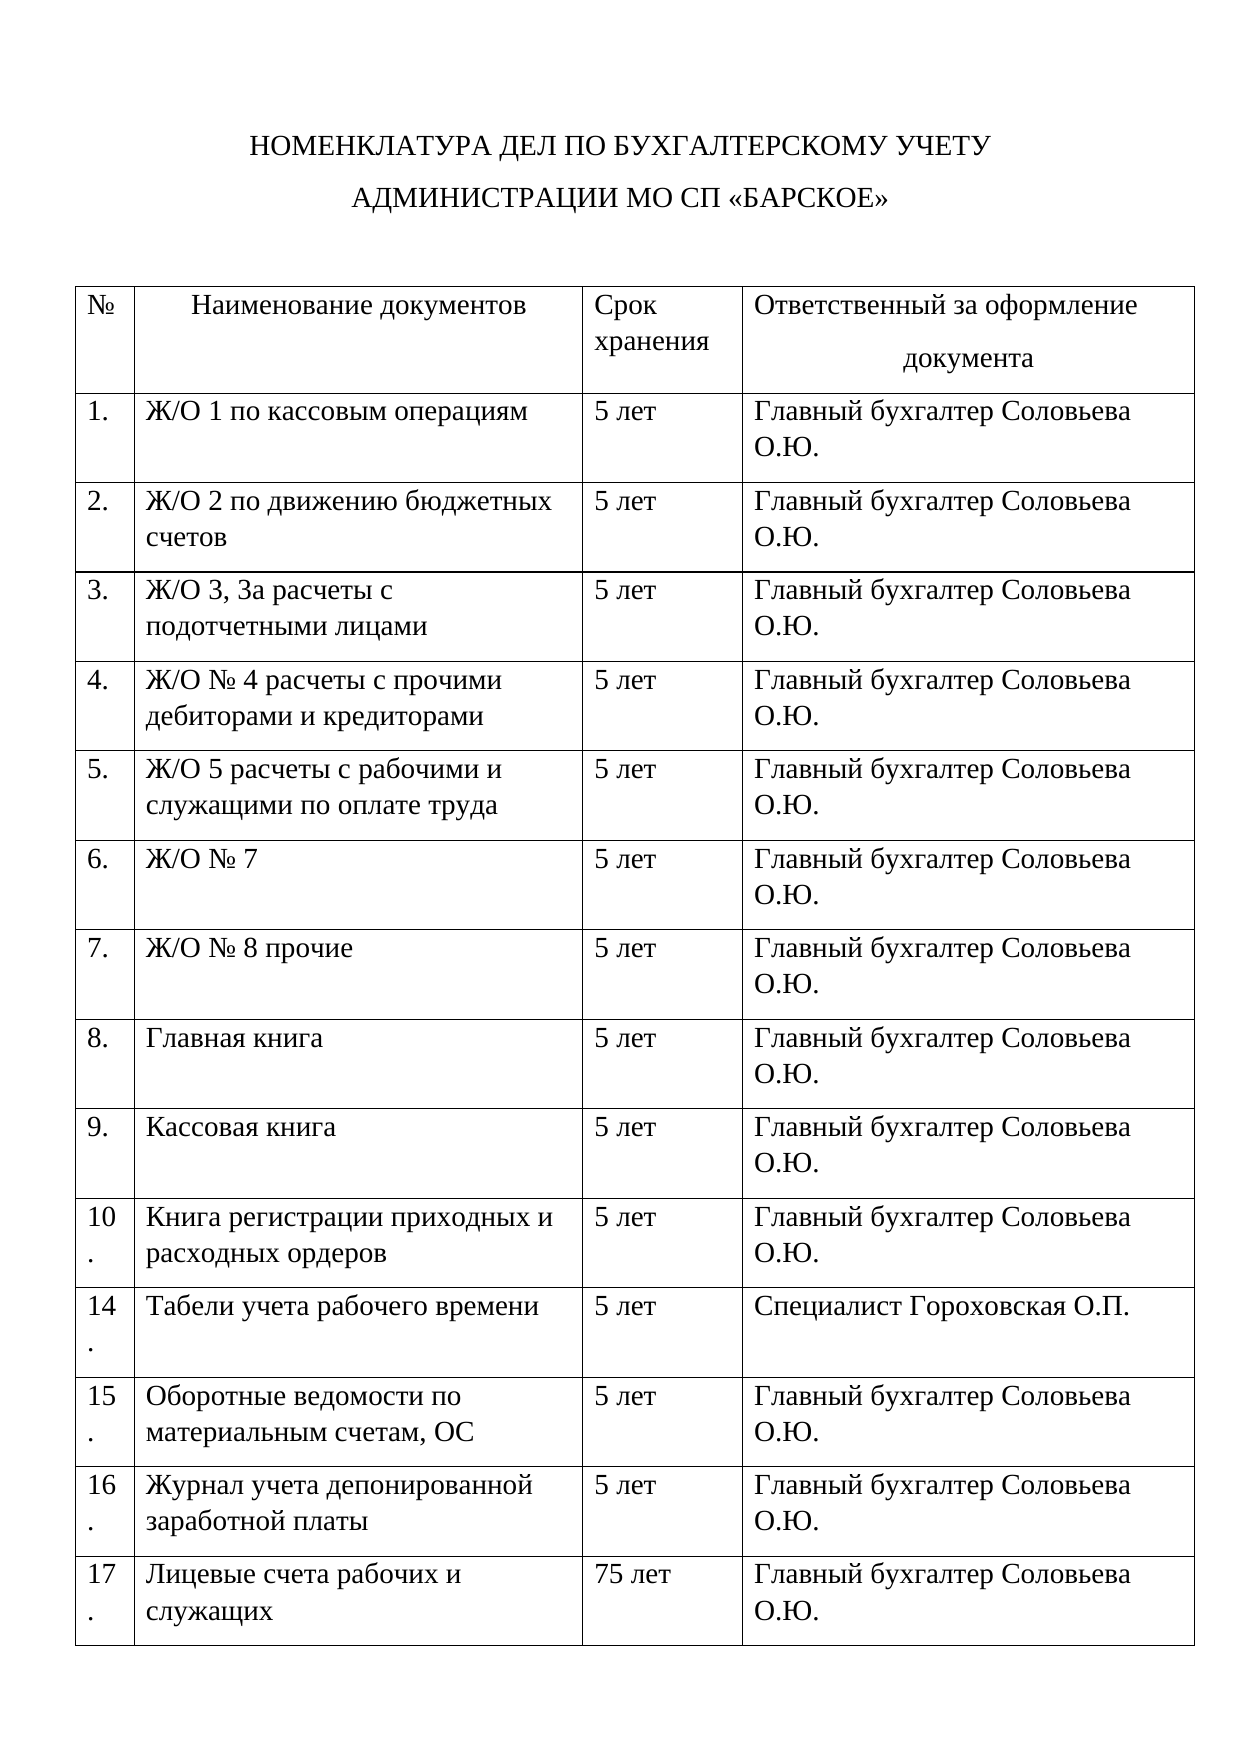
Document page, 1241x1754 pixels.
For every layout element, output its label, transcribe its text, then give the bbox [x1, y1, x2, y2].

table_cell Главный бухгалтер Соловьева О.Ю. [743, 930, 1194, 1019]
table_cell Главная книга [135, 1020, 582, 1108]
table_cell Главный бухгалтер Соловьева О.Ю. [743, 1378, 1194, 1466]
table_cell 5 лет [583, 751, 742, 840]
table_header Наименование документов [135, 287, 582, 392]
table_cell Главный бухгалтер Соловьева О.Ю. [743, 394, 1194, 482]
table_cell Специалист Гороховская О.П. [743, 1288, 1194, 1377]
table_cell 5 лет [583, 483, 742, 571]
table_cell 5 лет [583, 394, 742, 482]
table_cell Главный бухгалтер Соловьева О.Ю. [743, 483, 1194, 571]
table_cell Ж/О 1 по кассовым операциям [135, 394, 582, 482]
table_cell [743, 1557, 1194, 1645]
table_cell 5 лет [583, 1378, 742, 1466]
table_cell Главный бухгалтер Соловьева О.Ю. [743, 573, 1194, 661]
table_cell Главный бухгалтер Соловьева О.Ю. [743, 1020, 1194, 1108]
table_header Ответственный за оформление документа [743, 287, 1194, 392]
table_cell Оборотные ведомости по материальным счетам, ОС [135, 1378, 582, 1466]
table_cell Главный бухгалтер Соловьева О.Ю. [743, 1109, 1194, 1198]
table_cell Главный бухгалтер Соловьева О.Ю. [743, 1467, 1194, 1556]
table_cell 8. [76, 1020, 134, 1108]
table_cell Кассовая книга [135, 1109, 582, 1198]
table_cell 5 лет [583, 930, 742, 1019]
table_cell 2. [76, 483, 134, 571]
table_cell Табели учета рабочего времени [135, 1288, 582, 1377]
table_cell 5 лет [583, 841, 742, 929]
table_cell Журнал учета депонированной заработной платы [135, 1467, 582, 1556]
table_cell 1. [76, 394, 134, 482]
table_cell Ж/О № 7 [135, 841, 582, 929]
table_cell 5. [76, 751, 134, 840]
text АДМИНИСТРАЦИИ МО СП «БАРСКОЕ» [75, 181, 1165, 214]
table_cell 5 лет [583, 1467, 742, 1556]
table_cell 3. [76, 573, 134, 661]
table_cell Книга регистрации приходных и расходных ордеров [135, 1199, 582, 1287]
table_header № [76, 287, 134, 392]
table_header Срок хранения [583, 287, 742, 392]
table_cell Ж/О 2 по движению бюджетных счетов [135, 483, 582, 571]
table_cell 5 лет [583, 1020, 742, 1108]
table_cell Лицевые счета рабочих и служащих [135, 1557, 582, 1645]
table_cell Главный бухгалтер Соловьева О.Ю. [743, 1199, 1194, 1287]
table_cell 5 лет [583, 1288, 742, 1377]
table_cell 5 лет [583, 662, 742, 750]
table_cell 10. [76, 1199, 134, 1287]
table_cell 5 лет [583, 573, 742, 661]
table_cell 5 лет [583, 1199, 742, 1287]
table_cell Ж/О 5 расчеты с рабочими и служащими по оплате труда [135, 751, 582, 840]
table_cell 75 лет [583, 1557, 742, 1645]
table_cell Главный бухгалтер Соловьева О.Ю. [743, 662, 1194, 750]
table_cell 17. [76, 1557, 134, 1645]
table_cell 7. [76, 930, 134, 1019]
table_cell Ж/О № 4 расчеты с прочими дебиторами и кредиторами [135, 662, 582, 750]
table_cell 6. [76, 841, 134, 929]
table_cell Главный бухгалтер Соловьева О.Ю. [743, 841, 1194, 929]
table_cell 4. [76, 662, 134, 750]
table_cell 14. [76, 1288, 134, 1377]
table_cell Главный бухгалтер Соловьева О.Ю. [743, 751, 1194, 840]
table_cell Ж/О № 8 прочие [135, 930, 582, 1019]
table_cell 16. [76, 1467, 134, 1556]
table_cell 9. [76, 1109, 134, 1198]
table_cell 5 лет [583, 1109, 742, 1198]
text НОМЕНКЛАТУРА ДЕЛ ПО БУХГАЛТЕРСКОМУ УЧЕТУ [75, 128, 1165, 161]
table_cell Ж/О 3, 3а расчеты с подотчетными лицами [135, 573, 582, 661]
table_cell 15. [76, 1378, 134, 1466]
